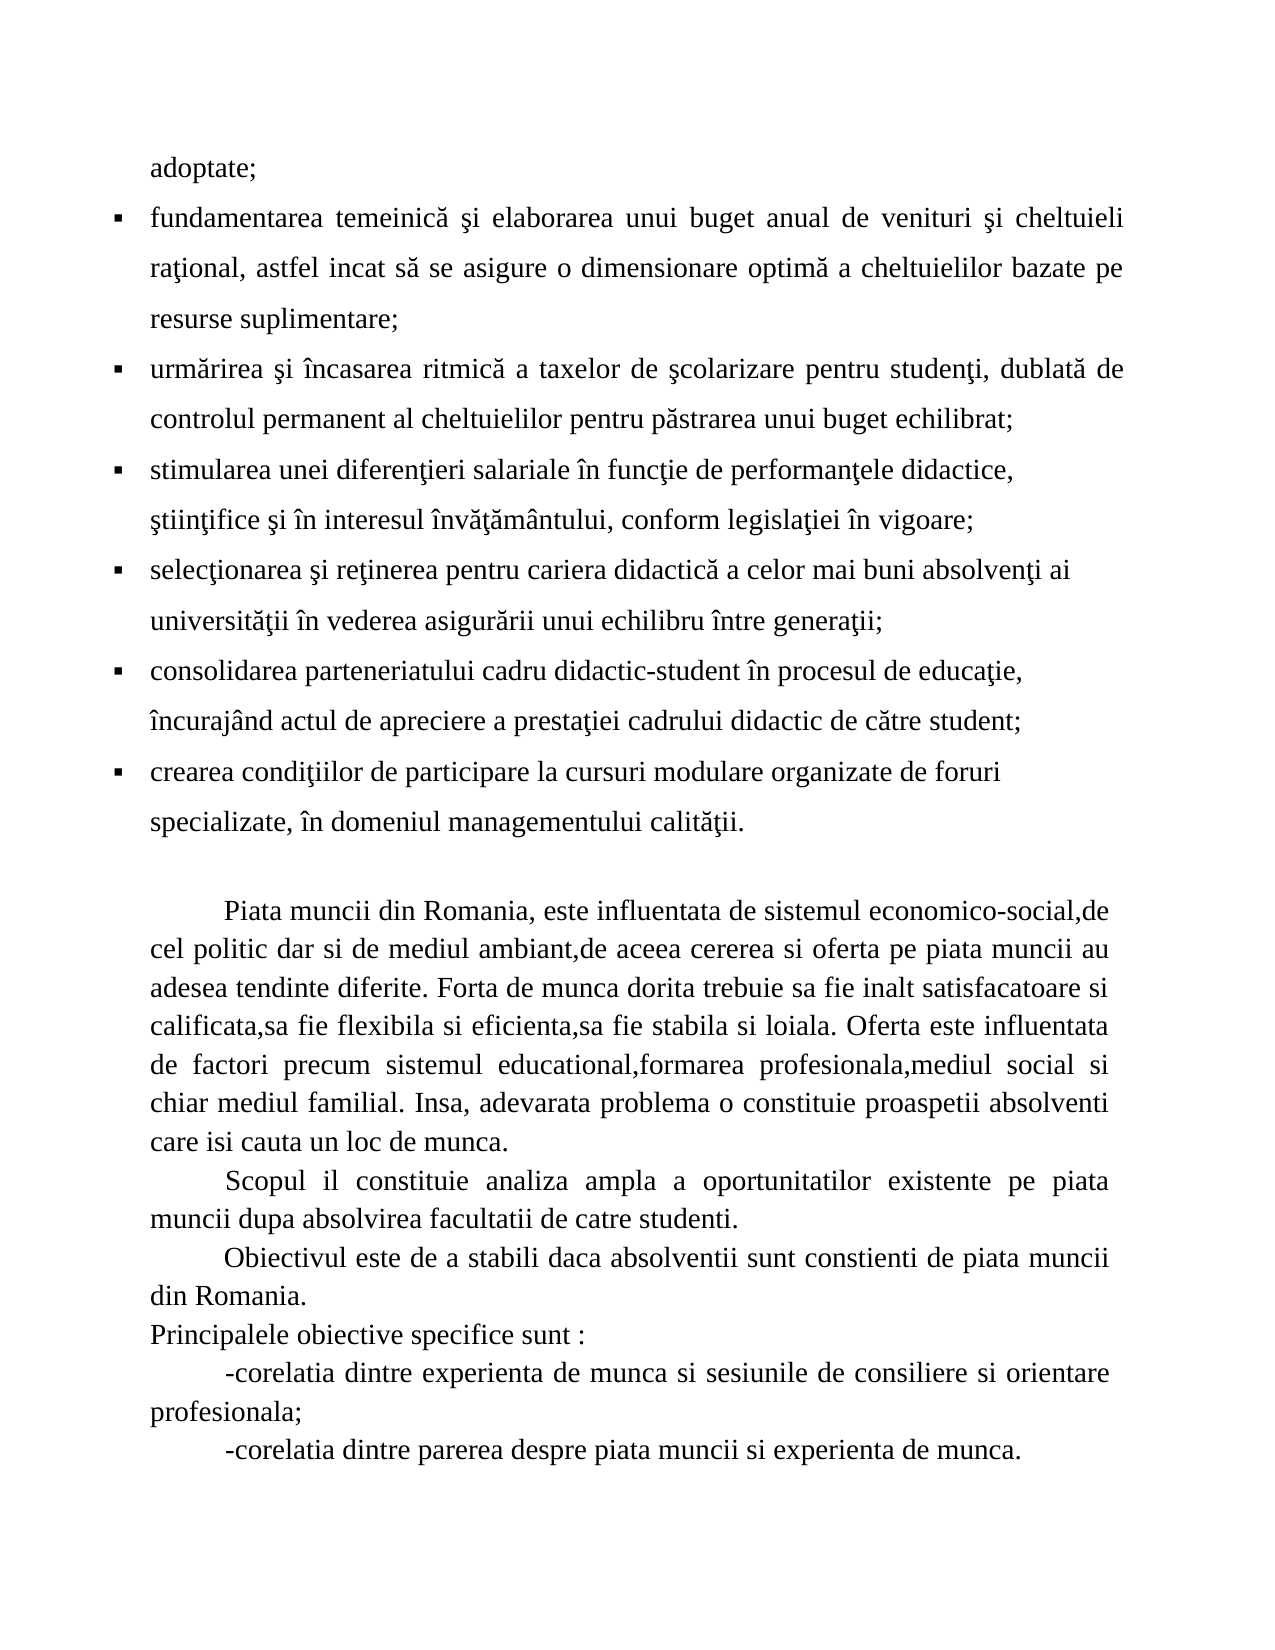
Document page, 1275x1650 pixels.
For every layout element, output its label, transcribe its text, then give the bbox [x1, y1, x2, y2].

list fundamentarea temeinică şi elaborarea unui buget anual de venituri şi cheltuieli raţional, astfel incat să se asigure o dimensionare optimă a cheltuielilor bazate pe resurse suplimentare; [112, 200, 1125, 334]
list stimularea unei diferenţieri salariale în funcţie de performanţele didactice, ştiinţifice şi în interesul învăţământului, conform legislaţiei în vigoare; [112, 452, 1125, 536]
text Piata muncii din Romania, este influentata de sistemul economico-social,de cel politic dar si de mediul ambiant,de aceea cererea si oferta pe piata muncii au adesea tendinte diferite. Forta de munca dorita trebuie sa fie inalt satisfacatoare si calificata,sa fie flexibila si eficienta,sa fie stabila si loiala. Oferta este influentata de factori precum sistemul educational,formarea profesionala,mediul social si chiar mediul familial. Insa, adevarata problema o constituie proaspetii absolventi care isi cauta un loc de munca. [150, 893, 1110, 1158]
text -corelatia dintre parerea despre piata muncii si experienta de munca. [150, 1432, 1110, 1466]
text Scopul il constituie analiza ampla a oportunitatilor existente pe piata muncii dupa absolvirea facultatii de catre studenti. [150, 1163, 1110, 1235]
list consolidarea parteneriatului cadru didactic-student în procesul de educaţie, încurajând actul de apreciere a prestaţiei cadrului didactic de către student; [112, 653, 1125, 737]
text Obiectivul este de a stabili daca absolventii sunt constienti de piata muncii din Romania. [150, 1240, 1110, 1312]
list crearea condiţiilor de participare la cursuri modulare organizate de foruri specializate, în domeniul managementului calităţii. [112, 754, 1125, 838]
list selecţionarea şi reţinerea pentru cariera didactică a celor mai buni absolvenţi ai universităţii în vederea asigurării unui echilibru între generaţii; [112, 552, 1125, 636]
text -corelatia dintre experienta de munca si sesiunile de consiliere si orientare profesionala; [150, 1355, 1110, 1427]
list urmărirea şi încasarea ritmică a taxelor de şcolarizare pentru studenţi, dublată de controlul permanent al cheltuielilor pentru păstrarea unui buget echilibrat; [112, 351, 1125, 435]
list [112, 150, 1125, 183]
text Principalele obiective specifice sunt : [150, 1317, 1110, 1350]
